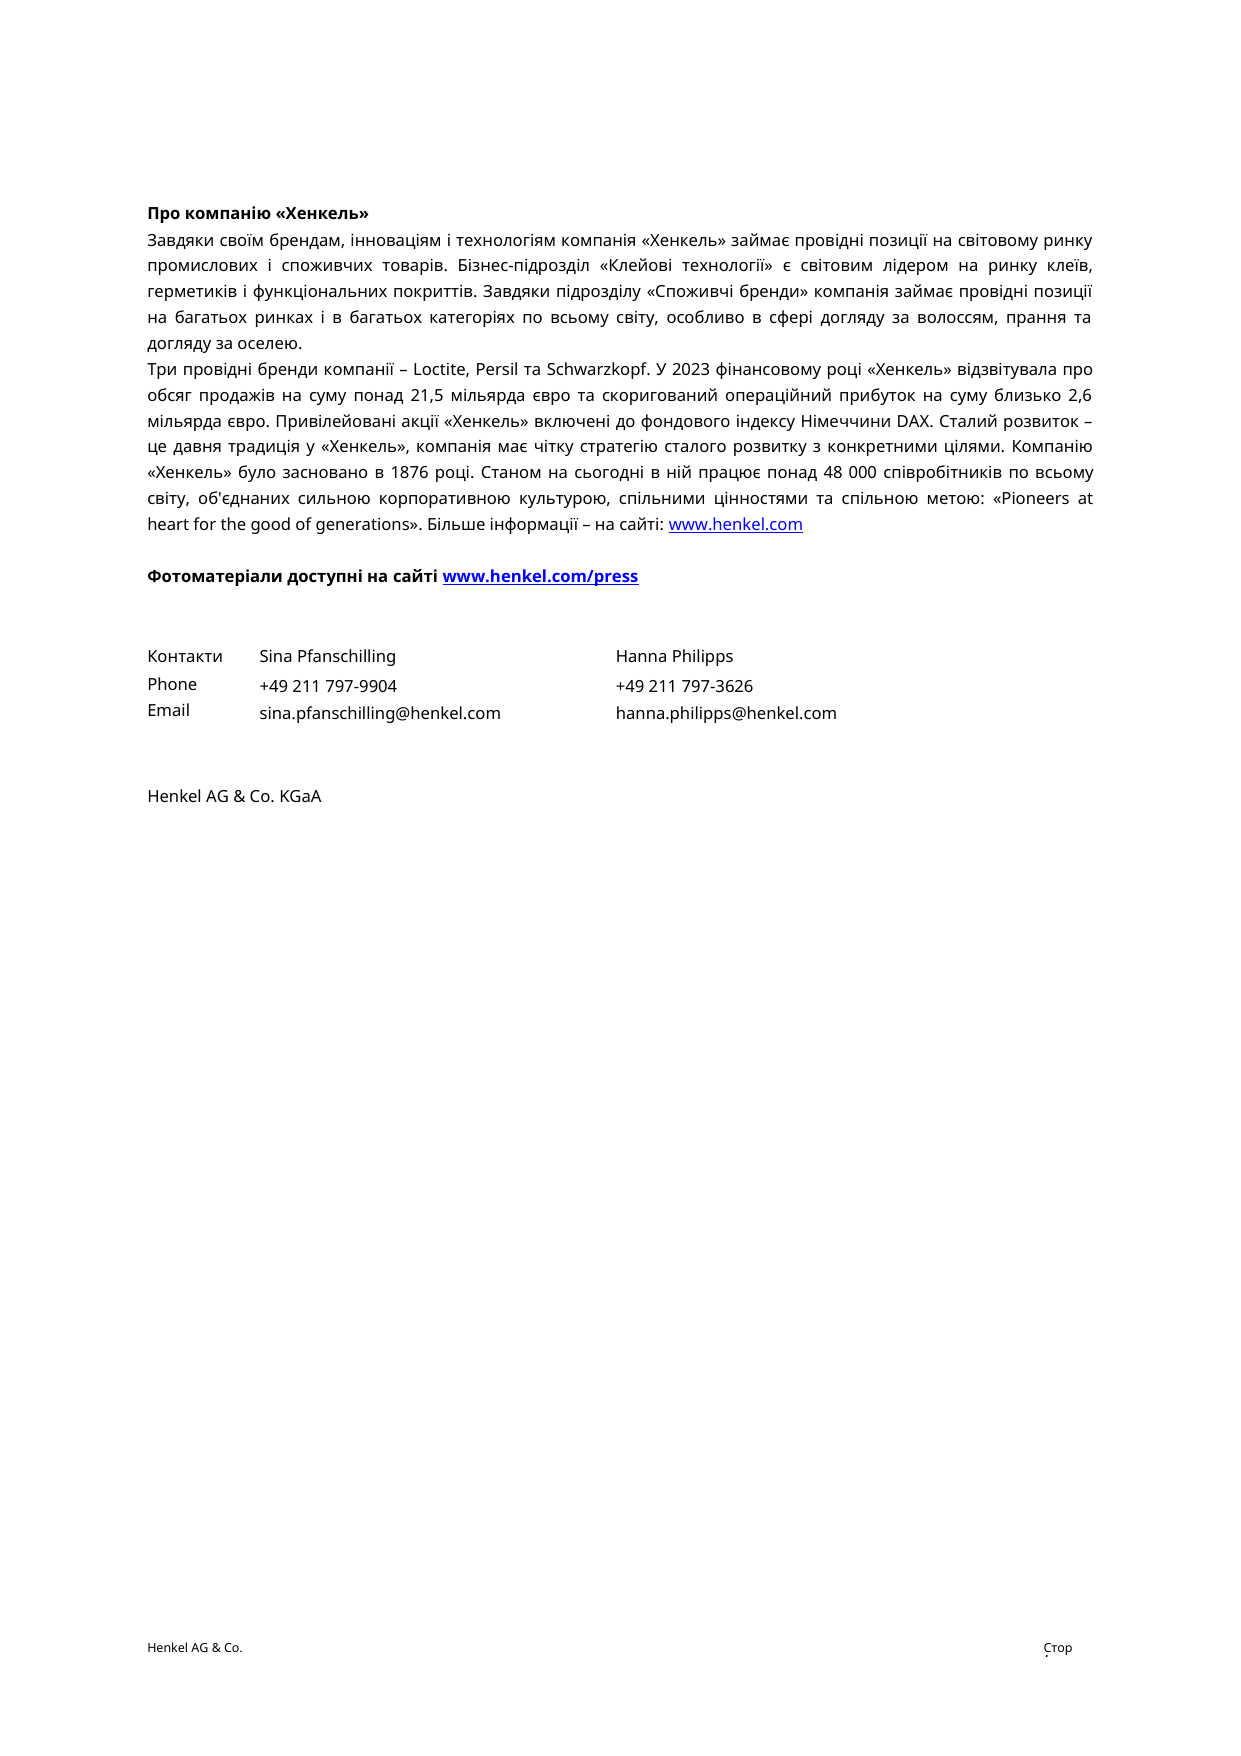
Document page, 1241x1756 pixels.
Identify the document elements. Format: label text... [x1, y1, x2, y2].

text Про компанію «Хенкель» [147, 202, 1105, 224]
text Завдяки своїм брендам, інноваціям і технологіям компанія «Хенкель» займає провідні позиції на світовому ринку промислових і споживчих товарів. Бізнес-підрозділ «Клейові технології» є світовим лідером на ринку клеїв, герметиків і функціональних покриттів. Завдяки підрозділу «Споживчі бренди» компанія займає провідні позиції на багатьох ринках і в багатьох категоріях по всьому світу, особливо в сфері догляду за волоссям, прання та догляду за оселею. [147, 228, 1093, 354]
text Фотоматеріали доступні на сайті www.henkel.com/press [147, 565, 1105, 588]
table_header Hanna Philipps [564, 639, 854, 673]
table_cell +49 211 797-3626 hanna.philipps@henkel.com [564, 673, 854, 736]
text Три провідні бренди компанії – Loctite, Persil та Schwarzkopf. У 2023 фінансовому році «Хенкель» відзвітувала про обсяг продажів на суму понад 21,5 мільярда євро та скоригований операційний прибуток на суму близько 2,6 мільярда євро. Привілейовані акції «Хенкель» включені до фондового індексу Німеччини DAX. Сталий розвиток – це давня традиція у «Хенкель», компанія має чітку стратегію сталого розвитку з конкретними цілями. Компанію «Хенкель» було засновано в 1876 році. Станом на сьогодні в ній працює понад 48 000 співробітників по всьому світу, об'єднаних сильною корпоративною культурою, спільними цінностями та спільною метою: «Pioneers at heart for the good of generations». Більше інформації – на сайті: www.henkel.com [147, 357, 1094, 535]
table_cell Phone Email [141, 673, 235, 736]
table_cell +49 211 797-9904 sina.pfanschilling@henkel.com [235, 673, 564, 736]
table_header Контакти [141, 639, 235, 673]
table_header Sina Pfanschilling [235, 639, 564, 673]
text Henkel AG & Co. KGaA [147, 784, 1105, 807]
